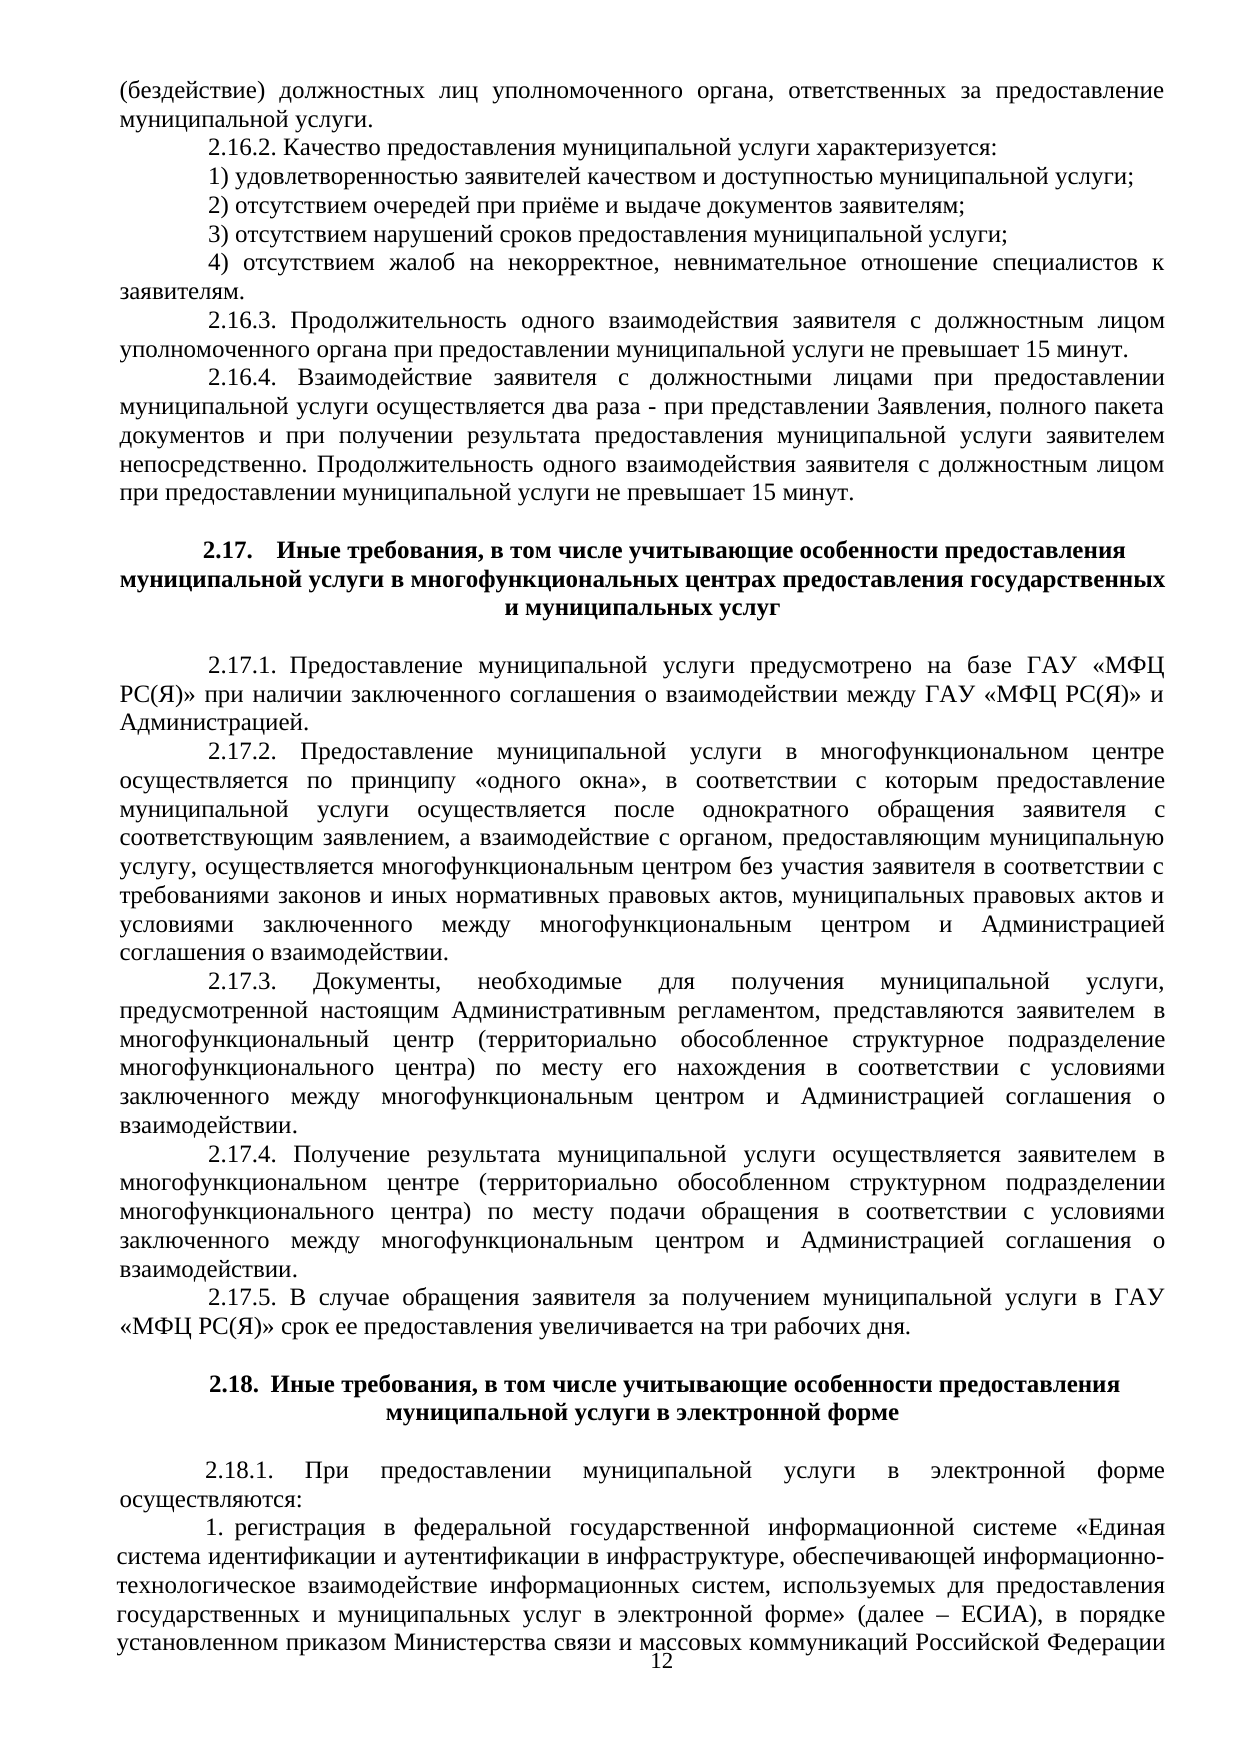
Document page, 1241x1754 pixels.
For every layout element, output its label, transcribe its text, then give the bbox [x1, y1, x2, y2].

list 4) отсутствием жалоб на некорректное, невнимательное отношение специалистов к заявителям. [119, 247, 1165, 305]
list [116, 1512, 1165, 1656]
list 1) удовлетворенностью заявителей качеством и доступностью муниципальной услуги; [119, 161, 1165, 190]
list 2.17.5. В случае обращения заявителя за получением муниципальной услуги в ГАУ «МФЦ РС(Я)» срок ее предоставления увеличивается на три рабочих дня. [119, 1282, 1165, 1340]
subtitle Иные требования, в том числе учитывающие особенности предоставления муниципальной услуги в электронной форме [119, 1369, 1165, 1426]
list 2.16.4. Взаимодействие заявителя с должностными лицами при предоставлении муниципальной услуги осуществляется два раза - при представлении Заявления, полного пакета документов и при получении результата предоставления муниципальной услуги заявителем непосредственно. Продолжительность одного взаимодействия заявителя с должностным лицом при предоставлении муниципальной услуги не превышает 15 минут. [119, 362, 1165, 506]
list 3) отсутствием нарушений сроков предоставления муниципальной услуги; [119, 219, 1165, 247]
list 2.17.1. Предоставление муниципальной услуги предусмотрено на базе ГАУ «МФЦ РС(Я)» при наличии заключенного соглашения о взаимодействии между ГАУ «МФЦ РС(Я)» и Администрацией. [119, 650, 1165, 736]
list 2.17.2. Предоставление муниципальной услуги в многофункциональном центре осуществляется по принципу «одного окна», в соответствии с которым предоставление муниципальной услуги осуществляется после однократного обращения заявителя с соответствующим заявлением, а взаимодействие с органом, предоставляющим муниципальную услугу, осуществляется многофункциональным центром без участия заявителя в соответствии с требованиями законов и иных нормативных правовых актов, муниципальных правовых актов и условиями заключенного между многофункциональным центром и Администрацией соглашения о взаимодействии. [119, 736, 1165, 966]
list 2.18.1. При предоставлении муниципальной услуги в электронной форме осуществляются: [119, 1455, 1165, 1512]
list 2.17.4. Получение результата муниципальной услуги осуществляется заявителем в многофункциональном центре (территориально обособленном структурном подразделении многофункционального центра) по месту подачи обращения в соответствии с условиями заключенного между многофункциональным центром и Администрацией соглашения о взаимодействии. [119, 1139, 1165, 1282]
list 2) отсутствием очередей при приёме и выдаче документов заявителям; [119, 190, 1165, 219]
list 2.16.3. Продолжительность одного взаимодействия заявителя с должностным лицом уполномоченного органа при предоставлении муниципальной услуги не превышает 15 минут. [119, 305, 1165, 362]
list 2.17.3. Документы, необходимые для получения муниципальной услуги, предусмотренной настоящим Административным регламентом, представляются заявителем в многофункциональный центр (территориально обособленное структурное подразделение многофункционального центра) по месту его нахождения в соответствии с условиями заключенного между многофункциональным центром и Администрацией соглашения о взаимодействии. [119, 966, 1165, 1139]
subtitle Иные требования, в том числе учитывающие особенности предоставления муниципальной услуги в многофункциональных центрах предоставления государственных и муниципальных услуг [119, 535, 1165, 621]
text 2.16.2. Качество предоставления муниципальной услуги характеризуется: [119, 132, 1165, 161]
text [119, 75, 1165, 132]
